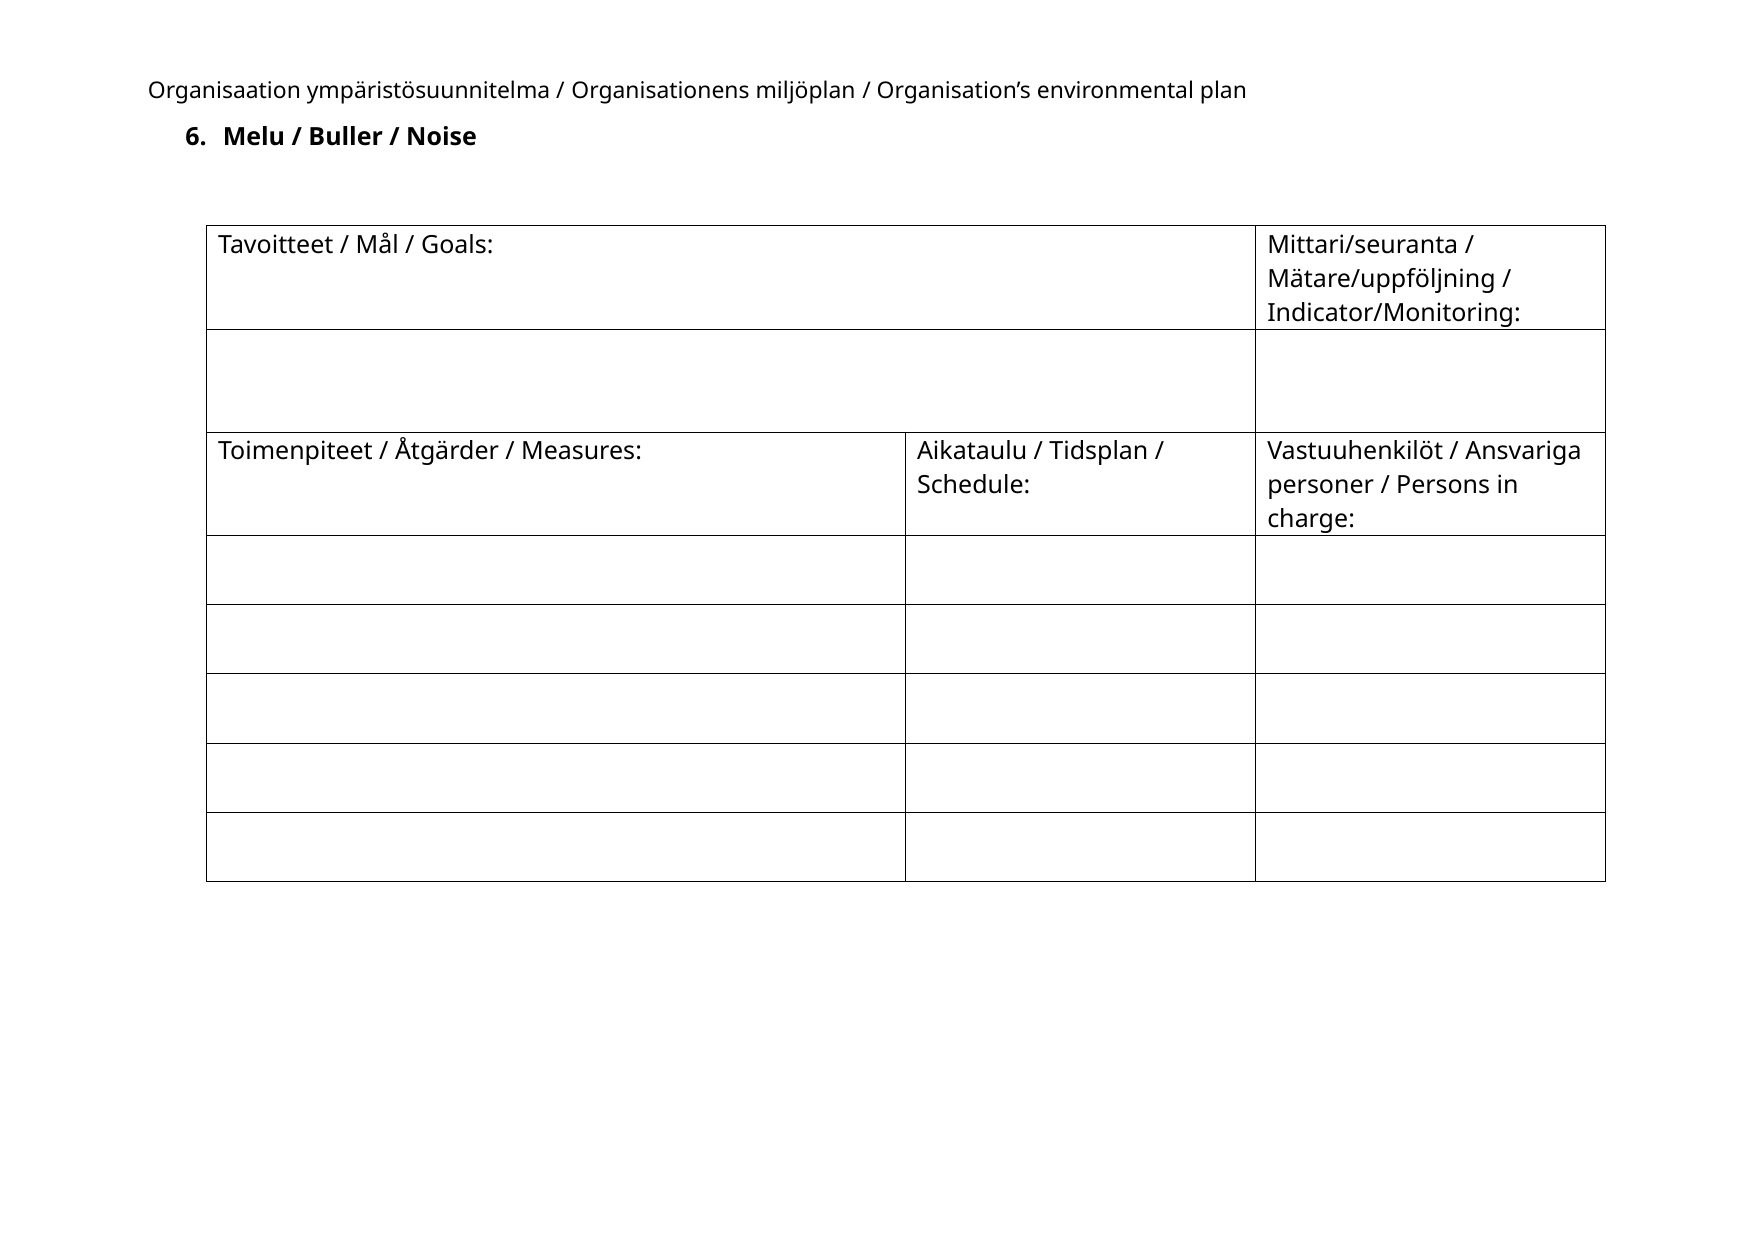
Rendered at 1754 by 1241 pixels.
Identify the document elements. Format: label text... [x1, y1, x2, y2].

table_cell [906, 674, 1255, 742]
table_cell [1256, 813, 1605, 881]
table_cell [1256, 674, 1605, 742]
table_cell [207, 605, 905, 673]
table_cell [906, 536, 1255, 604]
table_cell [906, 744, 1255, 812]
table_cell [207, 536, 905, 604]
table_cell [906, 605, 1255, 673]
table_cell [207, 674, 905, 742]
table_cell Vastuuhenkilöt / Ansvariga personer / Persons in charge: [1256, 433, 1605, 535]
table_cell [207, 744, 905, 812]
table_cell Aikataulu / Tidsplan / Schedule: [906, 433, 1255, 535]
table_cell [207, 330, 1255, 432]
table_cell Toimenpiteet / Åtgärder / Measures: [207, 433, 905, 535]
table_cell [1256, 330, 1605, 432]
table_cell [906, 813, 1255, 881]
list Melu / Buller / Noise [185, 118, 1606, 223]
table_header Mittari/seuranta / Mätare/uppföljning / Indicator/Monitoring: [1256, 226, 1605, 328]
table_cell [1256, 536, 1605, 604]
table_header Tavoitteet / Mål / Goals: [207, 226, 1255, 328]
table_cell [207, 813, 905, 881]
table_cell [1256, 744, 1605, 812]
table_cell [1256, 605, 1605, 673]
